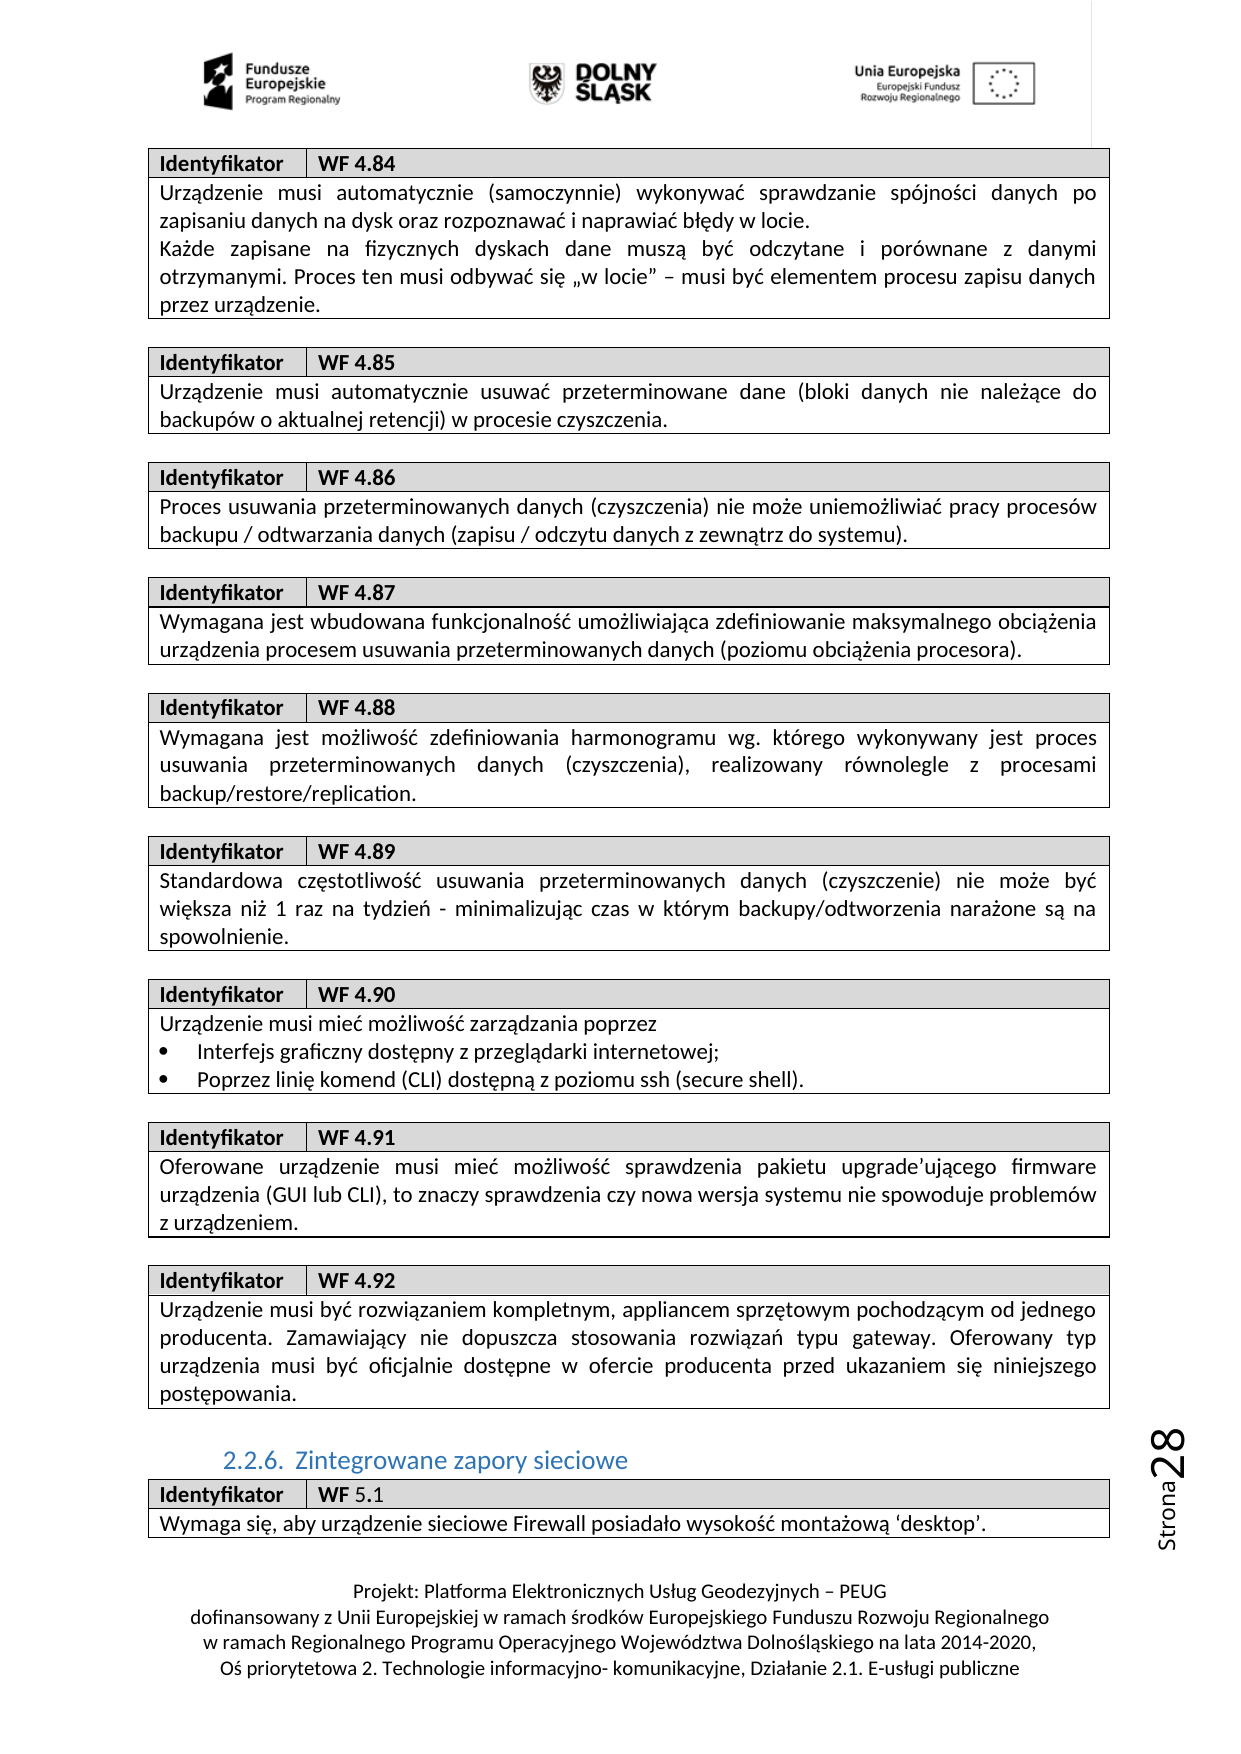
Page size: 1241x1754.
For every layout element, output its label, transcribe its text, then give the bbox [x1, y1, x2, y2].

table_cell Urządzenie musi mieć możliwość zarządzania poprzez Interfejs graficzny dostępny z przeglądarki internetowej; Poprzez linię komend (CLI) dostępną z poziomu ssh (secure shell). [149, 1009, 1109, 1093]
table_cell Wymaga się, aby urządzenie sieciowe Firewall posiadało wysokość montażową ‘desktop’. [149, 1509, 1109, 1537]
table_header Identyfikator [149, 837, 306, 865]
table_header WF 04.089 [307, 837, 1109, 865]
table_header Identyfikator [149, 980, 306, 1008]
subtitle Zintegrowane zapory sieciowe [223, 1443, 1093, 1476]
table_cell Standardowa częstotliwość usuwania przeterminowanych danych (czyszczenie) nie może być większa niż 1 raz na tydzień - minimalizując czas w którym backupy/odtworzenia narażone są na spowolnienie. [149, 866, 1109, 950]
table_cell Urządzenie musi automatycznie usuwać przeterminowane dane (bloki danych nie należące do backupów o aktualnej retencji) w procesie czyszczenia. [149, 377, 1109, 433]
table_cell Wymagana jest wbudowana funkcjonalność umożliwiająca zdefiniowanie maksymalnego obciążenia urządzenia procesem usuwania przeterminowanych danych (poziomu obciążenia procesora). [149, 608, 1109, 663]
table_header Identyfikator [149, 1123, 306, 1151]
table_header Identyfikator [149, 1266, 306, 1294]
table_cell Proces usuwania przeterminowanych danych (czyszczenia) nie może uniemożliwiać pracy procesów backupu / odtwarzania danych (zapisu / odczytu danych z zewnątrz do systemu). [149, 492, 1109, 548]
table_header WF 04.090 [307, 980, 1109, 1008]
table_cell Wymagana jest możliwość zdefiniowania harmonogramu wg. którego wykonywany jest proces usuwania przeterminowanych danych (czyszczenia), realizowany równolegle z procesami backup/restore/replication. [149, 723, 1109, 807]
table_cell Urządzenie musi automatycznie (samoczynnie) wykonywać sprawdzanie spójności danych po zapisaniu danych na dysk oraz rozpoznawać i naprawiać błędy w locie. Każde zapisane na fizycznych dyskach dane muszą być odczytane i porównane z danymi otrzymanymi. Proces ten musi odbywać się „w locie” – musi być elementem procesu zapisu danych przez urządzenie. [149, 178, 1109, 318]
picture [147, 1, 1093, 148]
table_header WF 05.001 [307, 1480, 1109, 1508]
table_header WF 04.088 [307, 694, 1109, 722]
table_header WF 04.091 [307, 1123, 1109, 1151]
table_header Identyfikator [149, 348, 306, 376]
table_header Identyfikator [149, 1480, 306, 1508]
table_header WF 04.086 [307, 463, 1109, 491]
table_header Identyfikator [149, 463, 306, 491]
table_header WF 04.087 [307, 578, 1109, 606]
table_header WF 04.084 [307, 149, 1109, 177]
table_header Identyfikator [149, 694, 306, 722]
table_cell Urządzenie musi być rozwiązaniem kompletnym, appliancem sprzętowym pochodzącym od jednego producenta. Zamawiający nie dopuszcza stosowania rozwiązań typu gateway. Oferowany typ urządzenia musi być oficjalnie dostępne w ofercie producenta przed ukazaniem się niniejszego postępowania. [149, 1296, 1109, 1408]
table_cell Oferowane urządzenie musi mieć możliwość sprawdzenia pakietu upgrade’ującego firmware urządzenia (GUI lub CLI), to znaczy sprawdzenia czy nowa wersja systemu nie spowoduje problemów z urządzeniem. [149, 1152, 1109, 1236]
table_header Identyfikator [149, 578, 306, 606]
table_header Identyfikator [149, 149, 306, 177]
table_header WF 04.085 [307, 348, 1109, 376]
table_header WF 04.092 [307, 1266, 1109, 1294]
